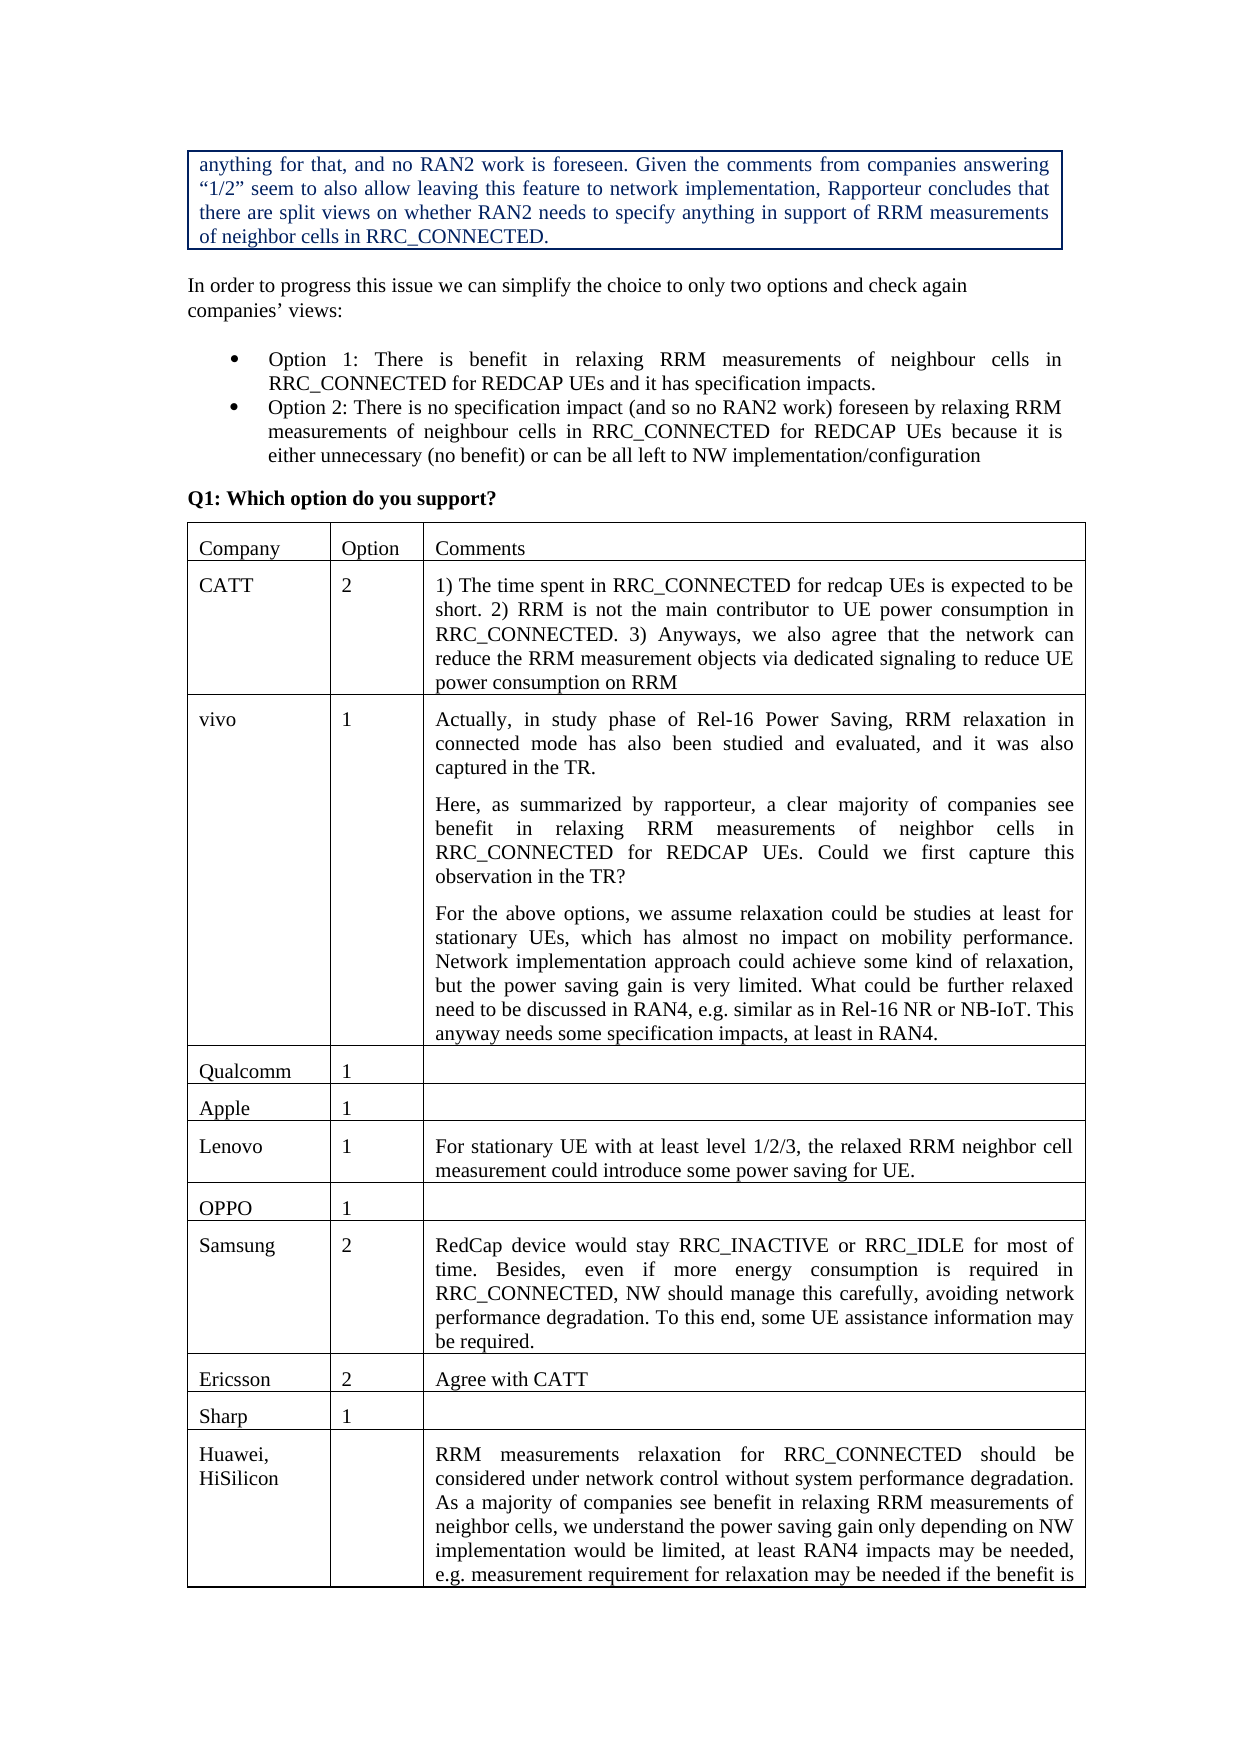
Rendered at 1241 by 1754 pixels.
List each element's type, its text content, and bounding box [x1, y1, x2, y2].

table_cell 2 [331, 1354, 423, 1391]
table_cell Agree with CATT [424, 1354, 1085, 1391]
text In order to progress this issue we can simplify the choice to only two options and check again companies’ views: [187, 273, 1063, 322]
table_cell Huawei, HiSilicon [188, 1430, 330, 1586]
table_cell 2 [331, 1221, 423, 1353]
table_cell [331, 1430, 423, 1586]
table_header Company [188, 523, 330, 560]
table_cell [424, 1084, 1085, 1120]
table_cell 1 [331, 1392, 423, 1428]
table_cell 2 [331, 561, 423, 694]
table_cell Lenovo [188, 1121, 330, 1182]
table_header Option [331, 523, 423, 560]
table_cell 1 [331, 1046, 423, 1083]
table_cell 1 [331, 1121, 423, 1182]
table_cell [424, 1430, 1085, 1586]
list Option 2: There is no specification impact (and so no RAN2 work) foreseen by relaxing RRM measurements of neighbour cells in RRC_CONNECTED for REDCAP UEs because it is either unnecessary (no benefit) or can be all left to NW implementation/configuration [230, 395, 1063, 467]
table_cell Sharp [188, 1392, 330, 1428]
table_cell Samsung [188, 1221, 330, 1353]
table_cell CATT [188, 561, 330, 694]
table_cell 1 [331, 1183, 423, 1219]
table_cell [424, 1183, 1085, 1219]
table_cell Ericsson [188, 1354, 330, 1391]
table_cell For stationary UE with at least level 1/2/3, the relaxed RRM neighbor cell measurement could introduce some power saving for UE. [424, 1121, 1085, 1182]
table_cell [424, 1392, 1085, 1428]
list Option 1: There is benefit in relaxing RRM measurements of neighbour cells in RRC_CONNECTED for REDCAP UEs and it has specification impacts. [231, 347, 1063, 395]
table_cell RedCap device would stay RRC_INACTIVE or RRC_IDLE for most of time. Besides, even if more energy consumption is required in RRC_CONNECTED, NW should manage this carefully, avoiding network performance degradation. To this end, some UE assistance information may be required. [424, 1221, 1085, 1353]
table_cell 1) The time spent in RRC_CONNECTED for redcap UEs is expected to be short. 2) RRM is not the main contributor to UE power consumption in RRC_CONNECTED. 3) Anyways, we also agree that the network can reduce the RRM measurement objects via dedicated signaling to reduce UE power consumption on RRM [424, 561, 1085, 694]
table_cell 1 [331, 695, 423, 1045]
table_cell 1 [331, 1084, 423, 1120]
table_header Comments [424, 523, 1085, 560]
table_cell vivo [188, 695, 330, 1045]
table_cell OPPO [188, 1183, 330, 1219]
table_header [189, 152, 1061, 248]
table_cell [424, 1046, 1085, 1083]
table_cell Actually, in study phase of Rel-16 Power Saving, RRM relaxation in connected mode has also been studied and evaluated, and it was also captured in the TR. Here, as summarized by rapporteur, a clear majority of companies see benefit in relaxing RRM measurements of neighbor cells in RRC_CONNECTED for REDCAP UEs. Could we first capture this observation in the TR? For the above options, we assume relaxation could be studies at least for stationary UEs, which has almost no impact on mobility performance. Network implementation approach could achieve some kind of relaxation, but the power saving gain is very limited. What could be further relaxed need to be discussed in RAN4, e.g. similar as in Rel-16 NR or NB-IoT. This anyway needs some specification impacts, at least in RAN4. [424, 695, 1085, 1045]
text Q1: Which option do you support? [187, 486, 1063, 510]
table_cell Apple [188, 1084, 330, 1120]
table_cell Qualcomm [188, 1046, 330, 1083]
